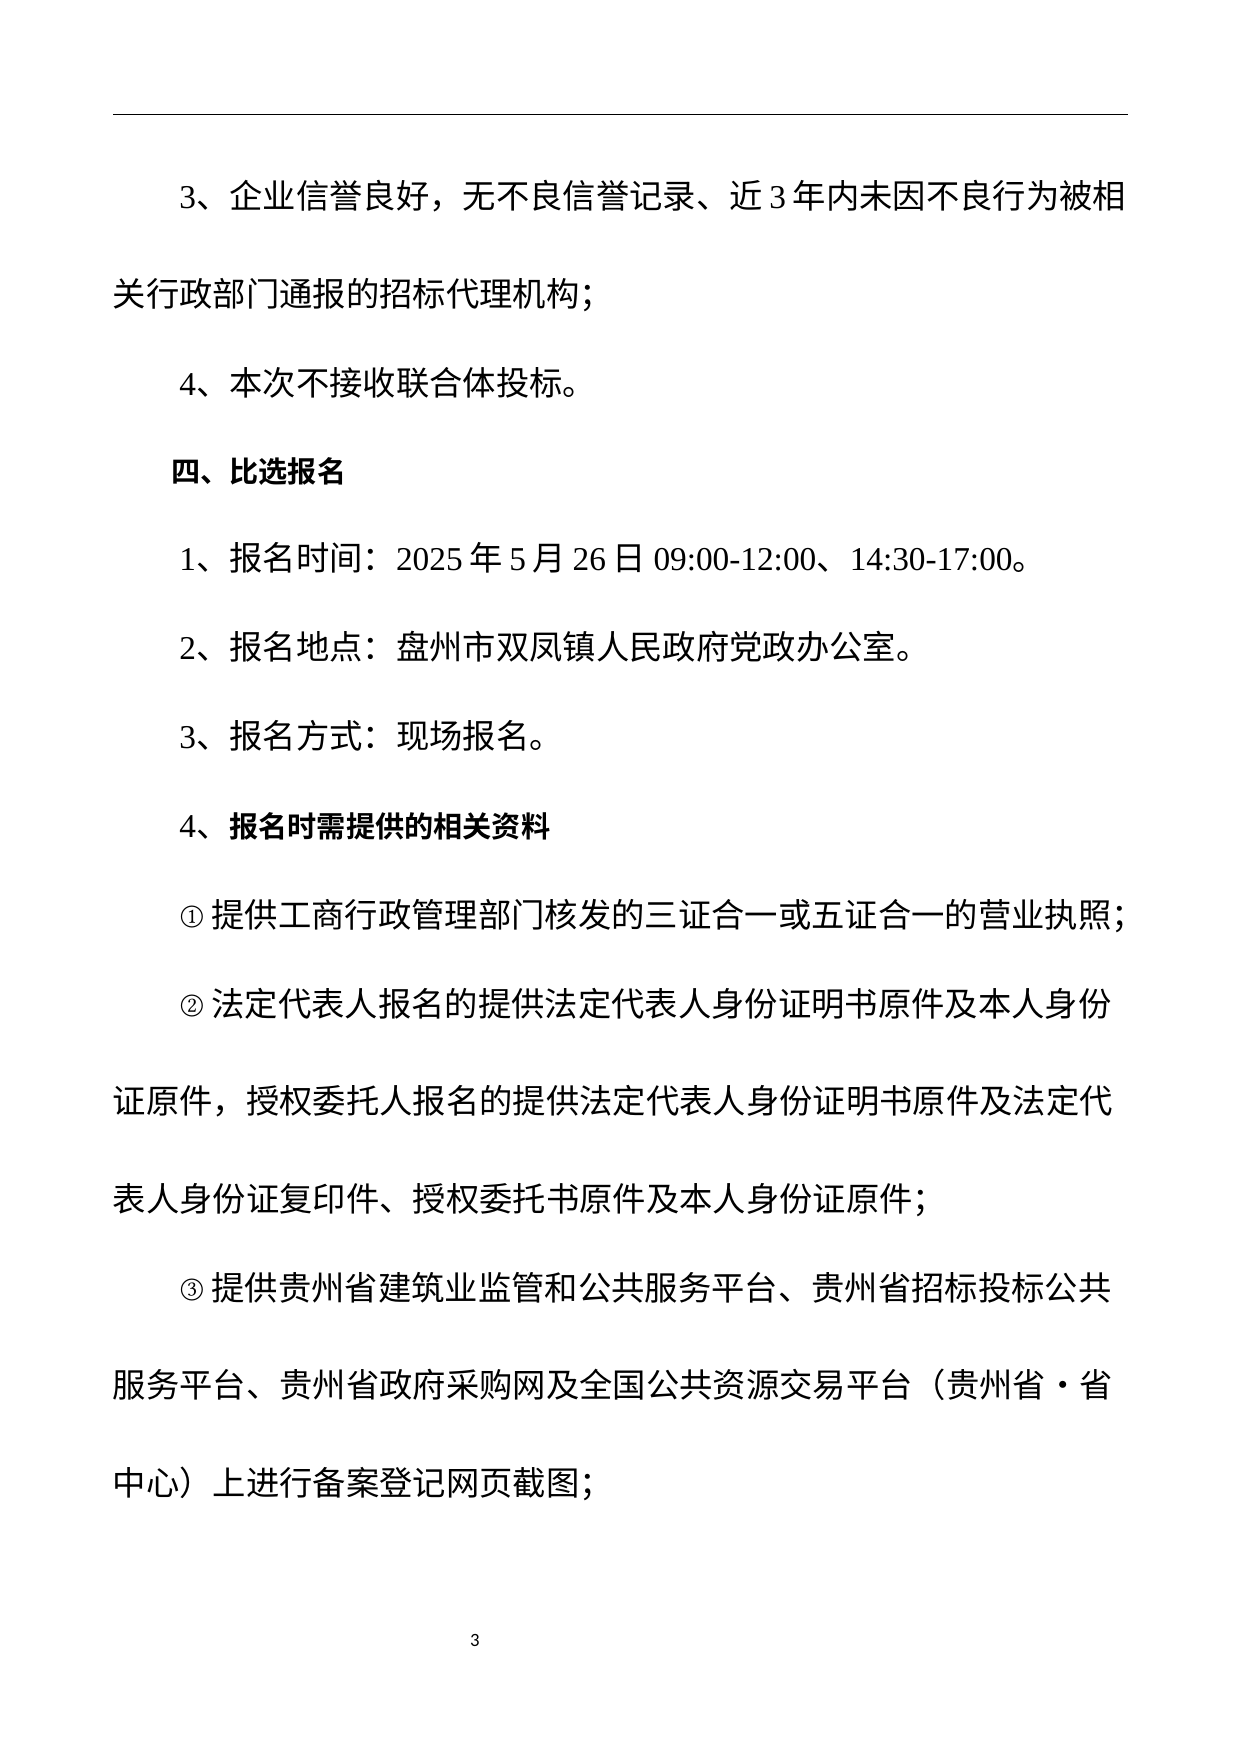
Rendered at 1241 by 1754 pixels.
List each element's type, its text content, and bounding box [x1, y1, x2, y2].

text ②法定代表人报名的提供法定代表人身份证明书原件及本人身份证原件，授权委托人报名的提供法定代表人身份证明书原件及法定代表人身份证复印件、授权委托书原件及本人身份证原件； [112, 969, 1128, 1229]
text 2、报名地点：盘州市双凤镇人民政府党政办公室。 [112, 613, 1128, 678]
text 4、报名时需提供的相关资料 [112, 791, 1128, 856]
text 3、企业信誉良好，无不良信誉记录、近3年内未因不良行为被相关行政部门通报的招标代理机构； [112, 162, 1128, 324]
text 四、比选报名 [112, 438, 1128, 503]
text 3、报名方式：现场报名。 [112, 702, 1128, 767]
text 4、本次不接收联合体投标。 [112, 348, 1128, 413]
text 1、报名时间：2025年5月26日 09:00-12:00、14:30-17:00。 [112, 524, 1128, 589]
text ①提供工商行政管理部门核发的三证合一或五证合一的营业执照； [112, 880, 1128, 945]
text ③提供贵州省建筑业监管和公共服务平台、贵州省招标投标公共服务平台、贵州省政府采购网及全国公共资源交易平台（贵州省•省中心）上进行备案登记网页截图； [112, 1253, 1128, 1513]
